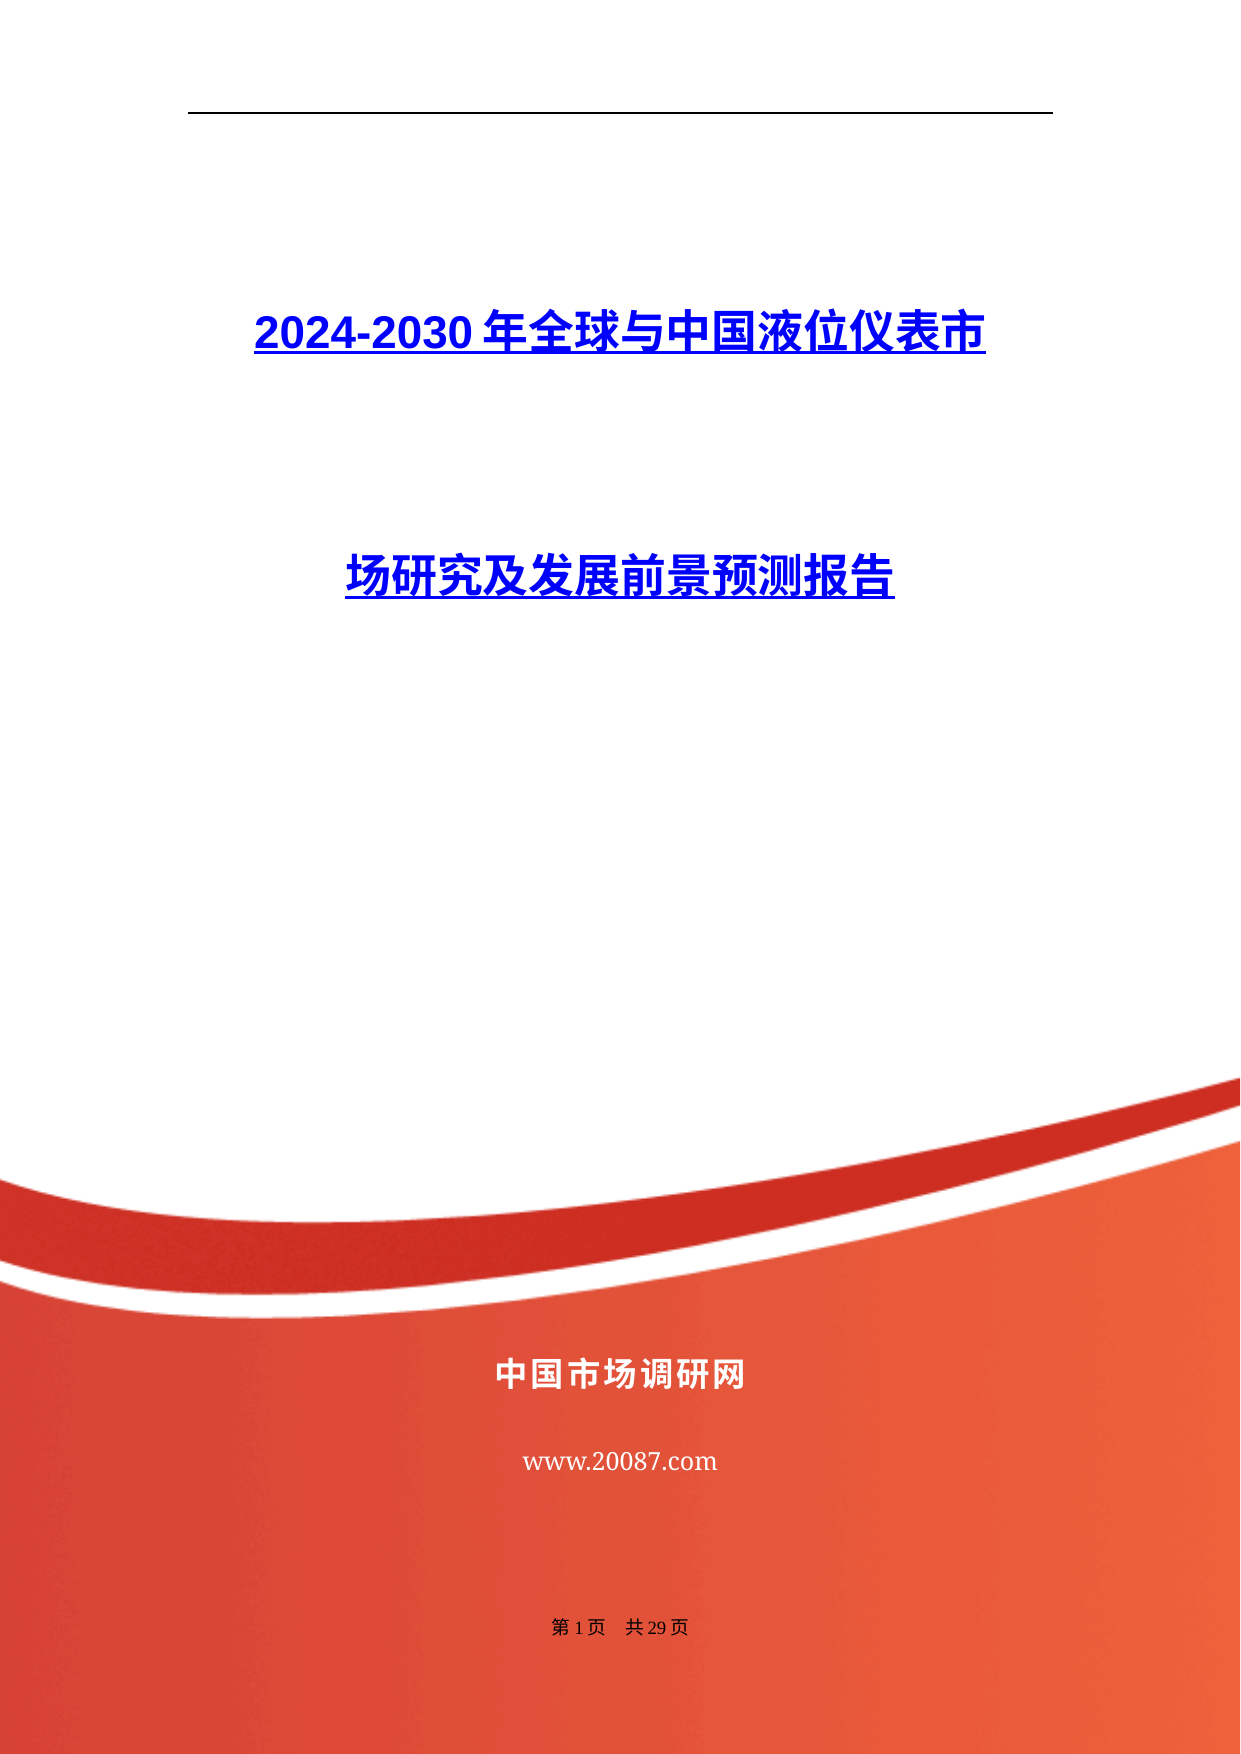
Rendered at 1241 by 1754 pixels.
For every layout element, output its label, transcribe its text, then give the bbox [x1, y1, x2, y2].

table_header 2024-2030年全球与中国液位仪表市场研究及发展前景预测报告 [188, 207, 1053, 773]
picture [0, 1006, 1241, 1754]
text www.20087.com [187, 1428, 1053, 1493]
subtitle 中国市场调研网 [187, 1339, 1053, 1404]
